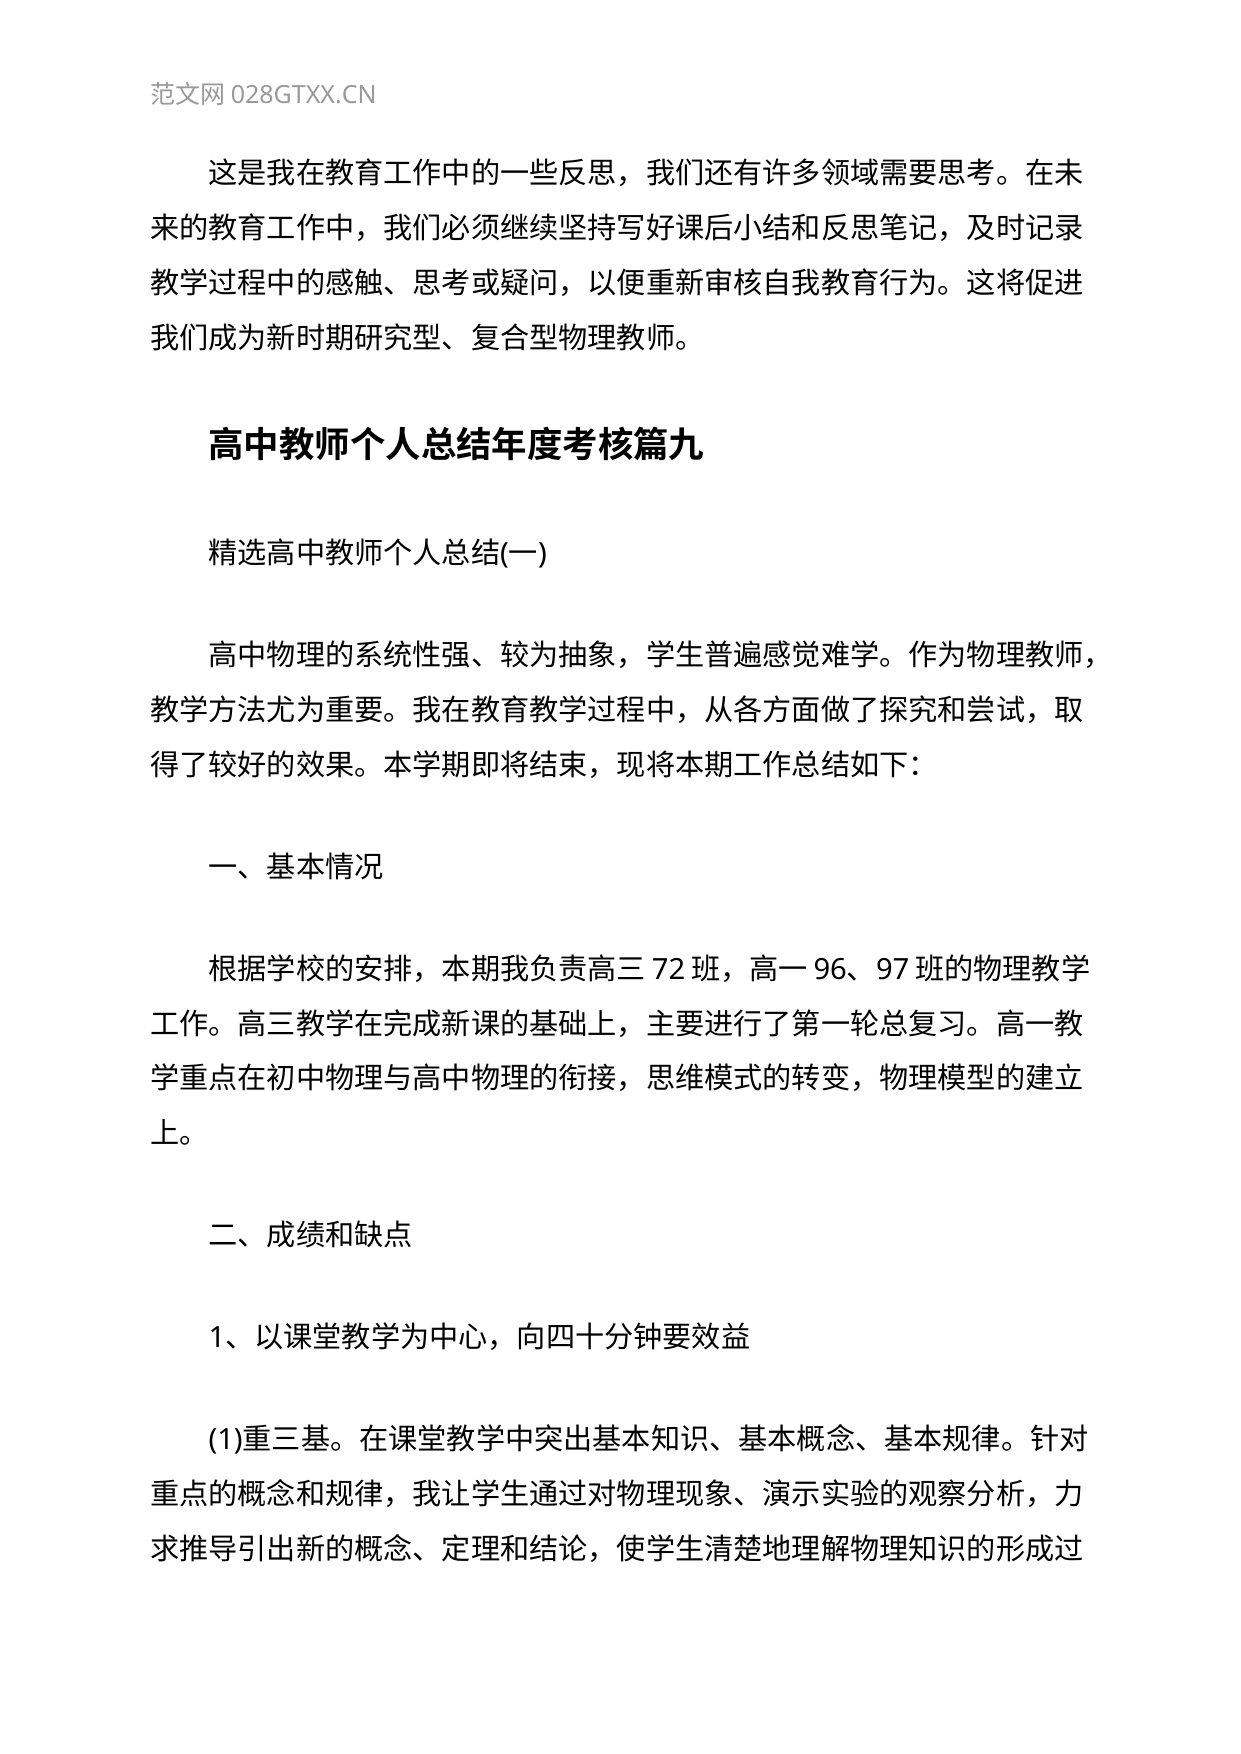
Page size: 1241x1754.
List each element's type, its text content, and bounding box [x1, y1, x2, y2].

text 高中物理的系统性强、较为抽象，学生普遍感觉难学。作为物理教师，教学方法尤为重要。我在教育教学过程中，从各方面做了探究和尝试，取得了较好的效果。本学期即将结束，现将本期工作总结如下： [150, 632, 1090, 784]
text 1、以课堂教学为中心，向四十分钟要效益 [150, 1313, 1090, 1356]
text 一、基本情况 [150, 843, 1090, 886]
text 二、成绩和缺点 [150, 1212, 1090, 1254]
text 这是我在教育工作中的一些反思，我们还有许多领域需要思考。在未来的教育工作中，我们必须继续坚持写好课后小结和反思笔记，及时记录教学过程中的感触、思考或疑问，以便重新审核自我教育行为。这将促进我们成为新时期研究型、复合型物理教师。 [150, 150, 1090, 357]
text 高中教师个人总结年度考核篇九 [150, 416, 1090, 468]
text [150, 1416, 1090, 1568]
text 精选高中教师个人总结(一) [150, 530, 1090, 572]
text 根据学校的安排，本期我负责高三72班，高一96、97班的物理教学工作。高三教学在完成新课的基础上，主要进行了第一轮总复习。高一教学重点在初中物理与高中物理的衔接，思维模式的转变，物理模型的建立上。 [150, 945, 1090, 1152]
